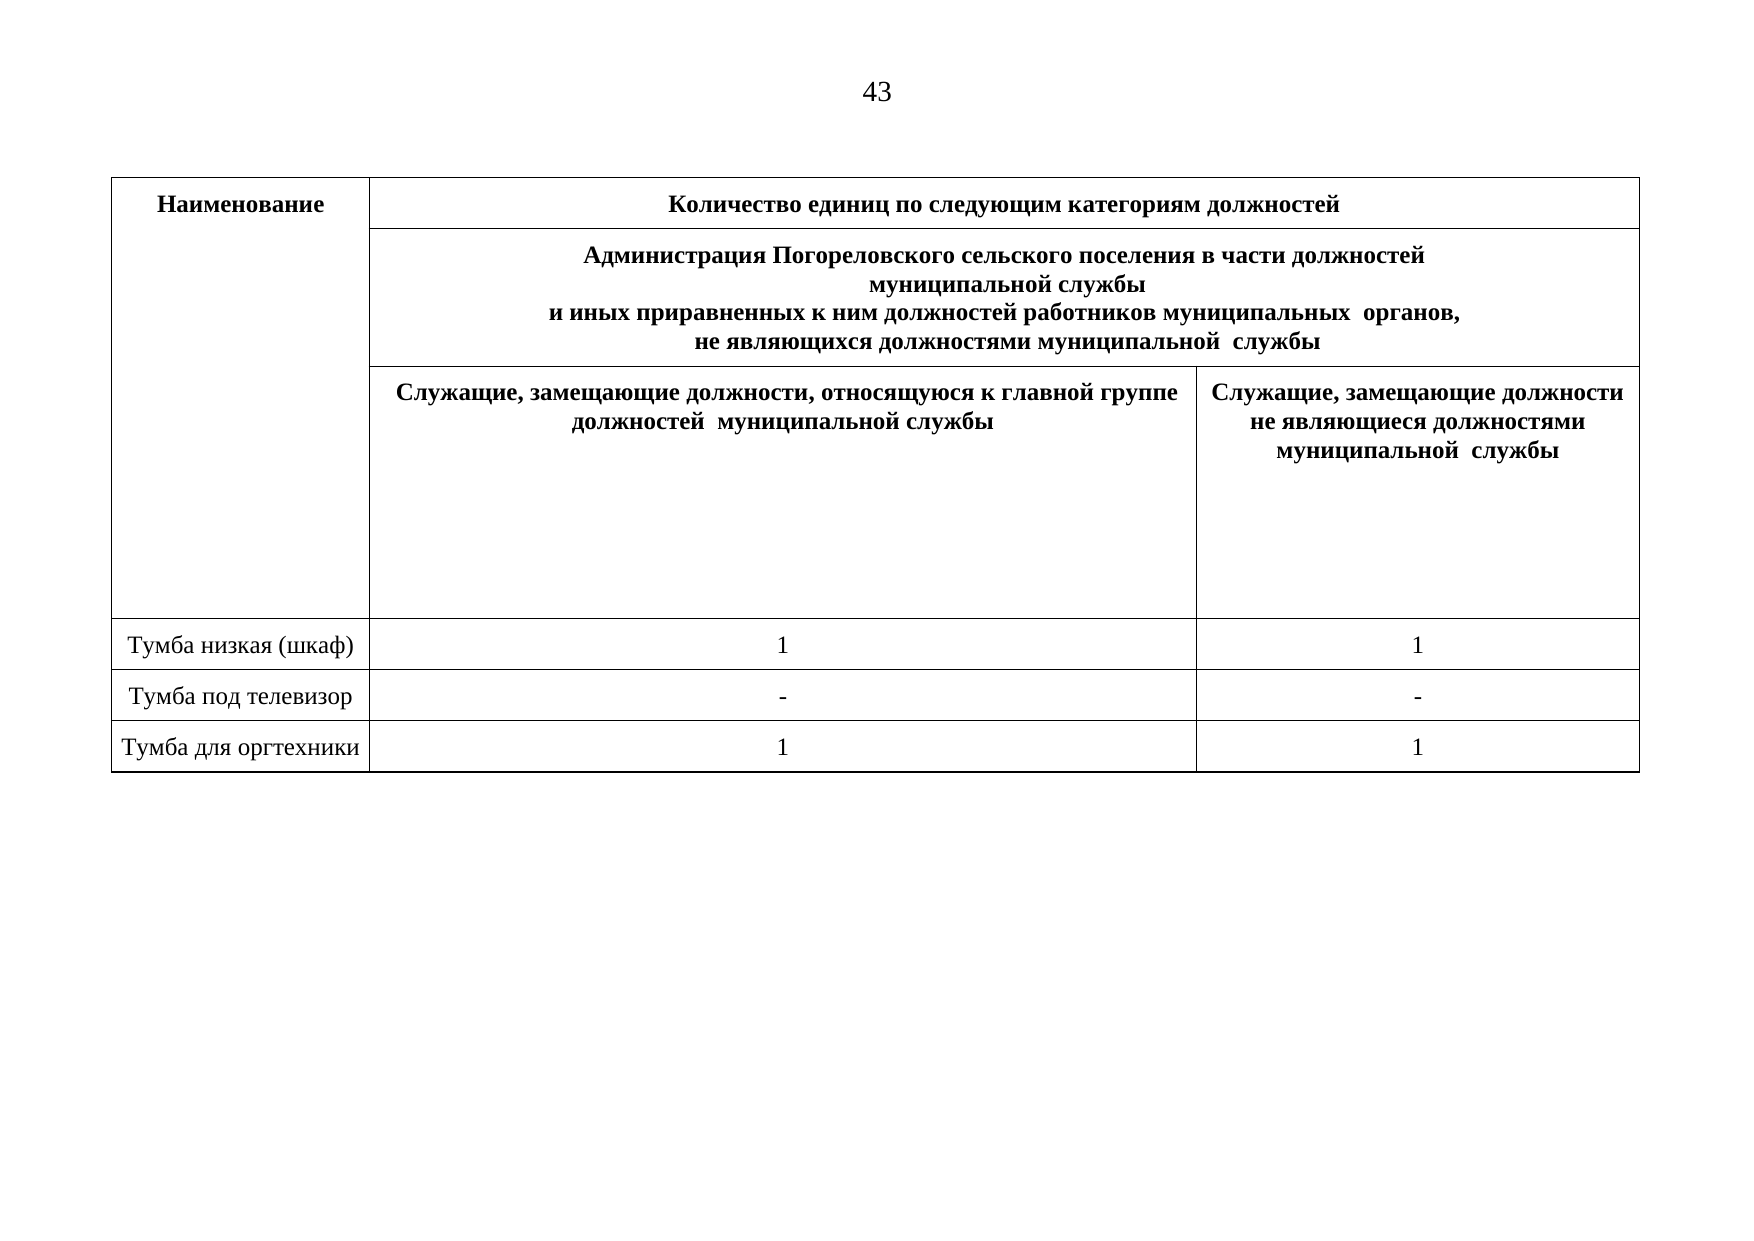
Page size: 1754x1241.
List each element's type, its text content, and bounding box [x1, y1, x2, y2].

table_cell - [370, 670, 1196, 720]
table_cell 1 [1197, 619, 1639, 669]
table_header Наименование [112, 178, 369, 618]
table_cell Служащие, замещающие должности, относящуюся к главной группе должностей муниципальной службы [370, 367, 1196, 618]
table_cell 1 [1197, 721, 1639, 771]
table_cell 1 [370, 721, 1196, 771]
table_cell - [1197, 670, 1639, 720]
table_header Количество единиц по следующим категориям должностей [370, 178, 1639, 228]
table_cell Служащие, замещающие должности не являющиеся должностями муниципальной службы [1197, 367, 1639, 618]
table_cell Администрация Погореловского сельского поселения в части должностей муниципальной службы и иных приравненных к ним должностей работников муниципальных органов, не являющихся должностями муниципальной службы [370, 229, 1639, 366]
table_cell Тумба для оргтехники [112, 721, 369, 771]
table_cell 1 [370, 619, 1196, 669]
table_cell Тумба низкая (шкаф) [112, 619, 369, 669]
table_cell Тумба под телевизор [112, 670, 369, 720]
